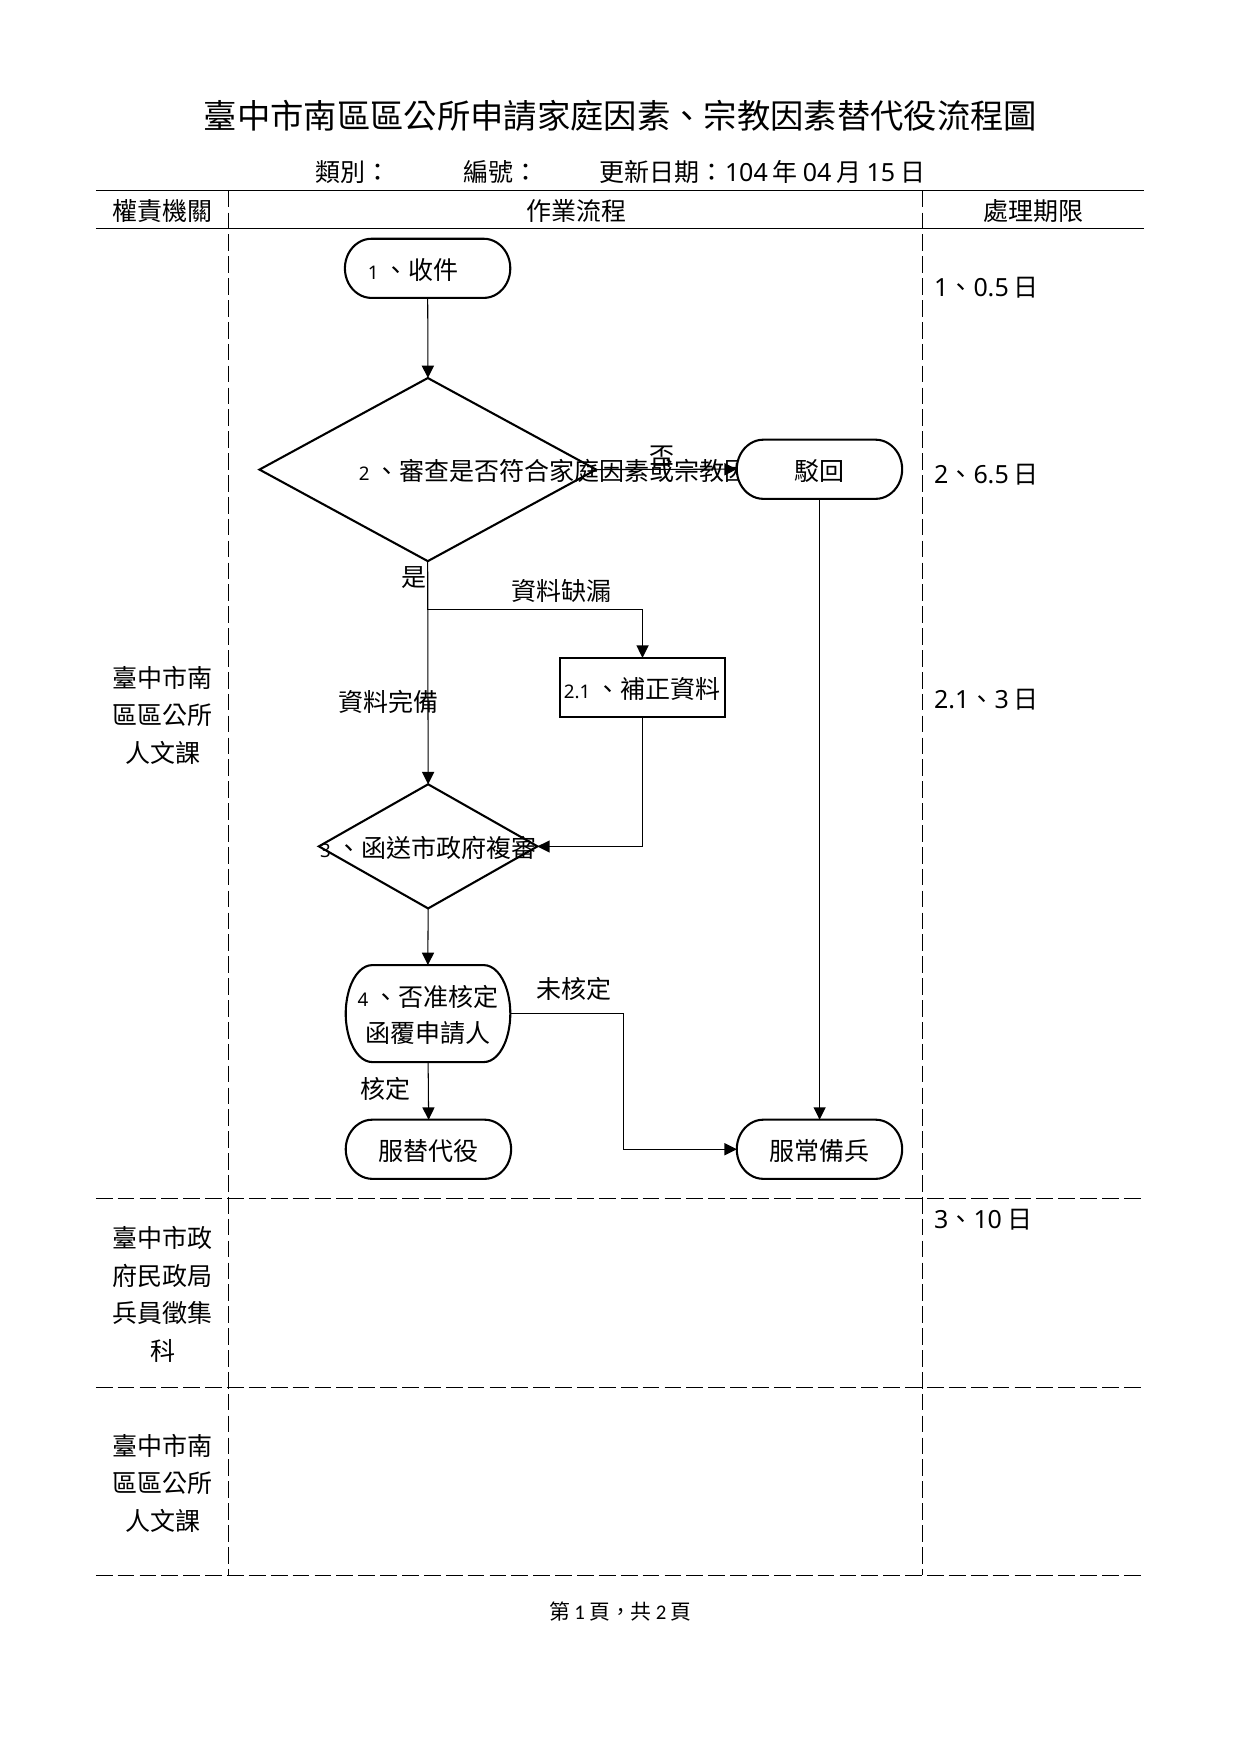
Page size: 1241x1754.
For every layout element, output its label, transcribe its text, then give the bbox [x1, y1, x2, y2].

table_cell [923, 1387, 1144, 1575]
table_cell 3、10日 [923, 1198, 1144, 1387]
table_cell [229, 1387, 923, 1575]
table_cell [229, 229, 923, 1198]
table_cell 臺中市政府民政局兵員徵集科 [96, 1198, 229, 1387]
table_cell 1、0.5日 2、6.5日 2.1、3日 [923, 229, 1144, 1198]
table_cell [229, 1198, 923, 1387]
table_cell 臺中市南區區公所人文課 [96, 229, 229, 1198]
table_header 作業流程 [229, 191, 923, 228]
table_cell 臺中市南區區公所人文課 [96, 1387, 229, 1575]
table_header 權責機關 [96, 191, 229, 228]
text 類別： 編號： 更新日期：104年04月15日 [59, 152, 1181, 189]
table_header 處理期限 [923, 191, 1144, 228]
text 臺中市南區區公所申請家庭因素、宗教因素替代役流程圖 [59, 77, 1181, 152]
